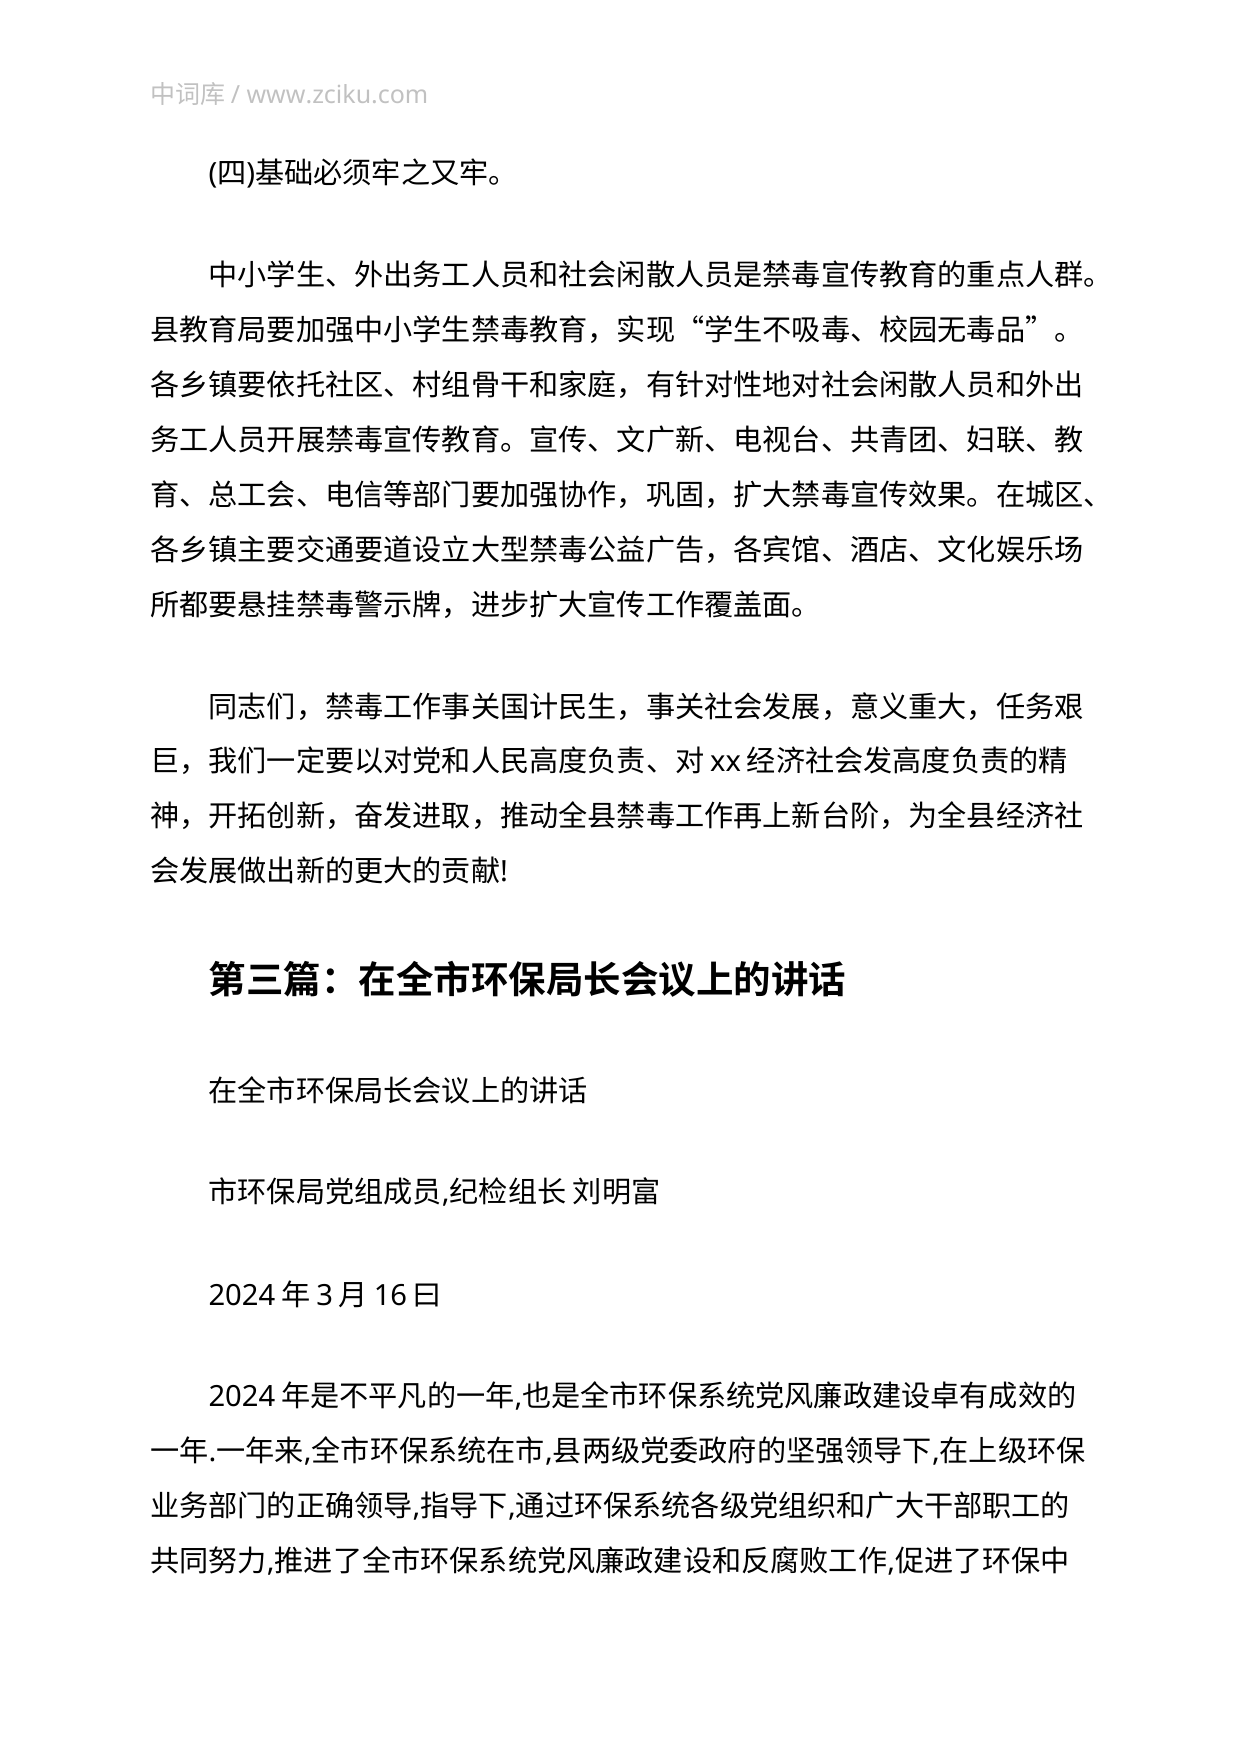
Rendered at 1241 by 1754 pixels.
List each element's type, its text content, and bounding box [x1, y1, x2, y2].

text 市环保局党组成员,纪检组长 刘明富 [150, 1169, 1090, 1211]
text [150, 1373, 1090, 1580]
text 2024年3月16曰 [150, 1271, 1090, 1313]
text 第三篇：在全市环保局长会议上的讲话 [150, 950, 1090, 1004]
text 在全市环保局长会议上的讲话 [150, 1067, 1090, 1109]
text 中小学生、外出务工人员和社会闲散人员是禁毒宣传教育的重点人群。县教育局要加强中小学生禁毒教育，实现“学生不吸毒、校园无毒品”。各乡镇要依托社区、村组骨干和家庭，有针对性地对社会闲散人员和外出务工人员开展禁毒宣传教育。宣传、文广新、电视台、共青团、妇联、教育、总工会、电信等部门要加强协作，巩固，扩大禁毒宣传效果。在城区、各乡镇主要交通要道设立大型禁毒公益广告，各宾馆、酒店、文化娱乐场所都要悬挂禁毒警示牌，进步扩大宣传工作覆盖面。 [150, 252, 1090, 624]
text 同志们，禁毒工作事关国计民生，事关社会发展，意义重大，任务艰巨，我们一定要以对党和人民高度负责、对xx经济社会发高度负责的精神，开拓创新，奋发进取，推动全县禁毒工作再上新台阶，为全县经济社会发展做出新的更大的贡献! [150, 683, 1090, 890]
text (四)基础必须牢之又牢。 [150, 150, 1090, 192]
